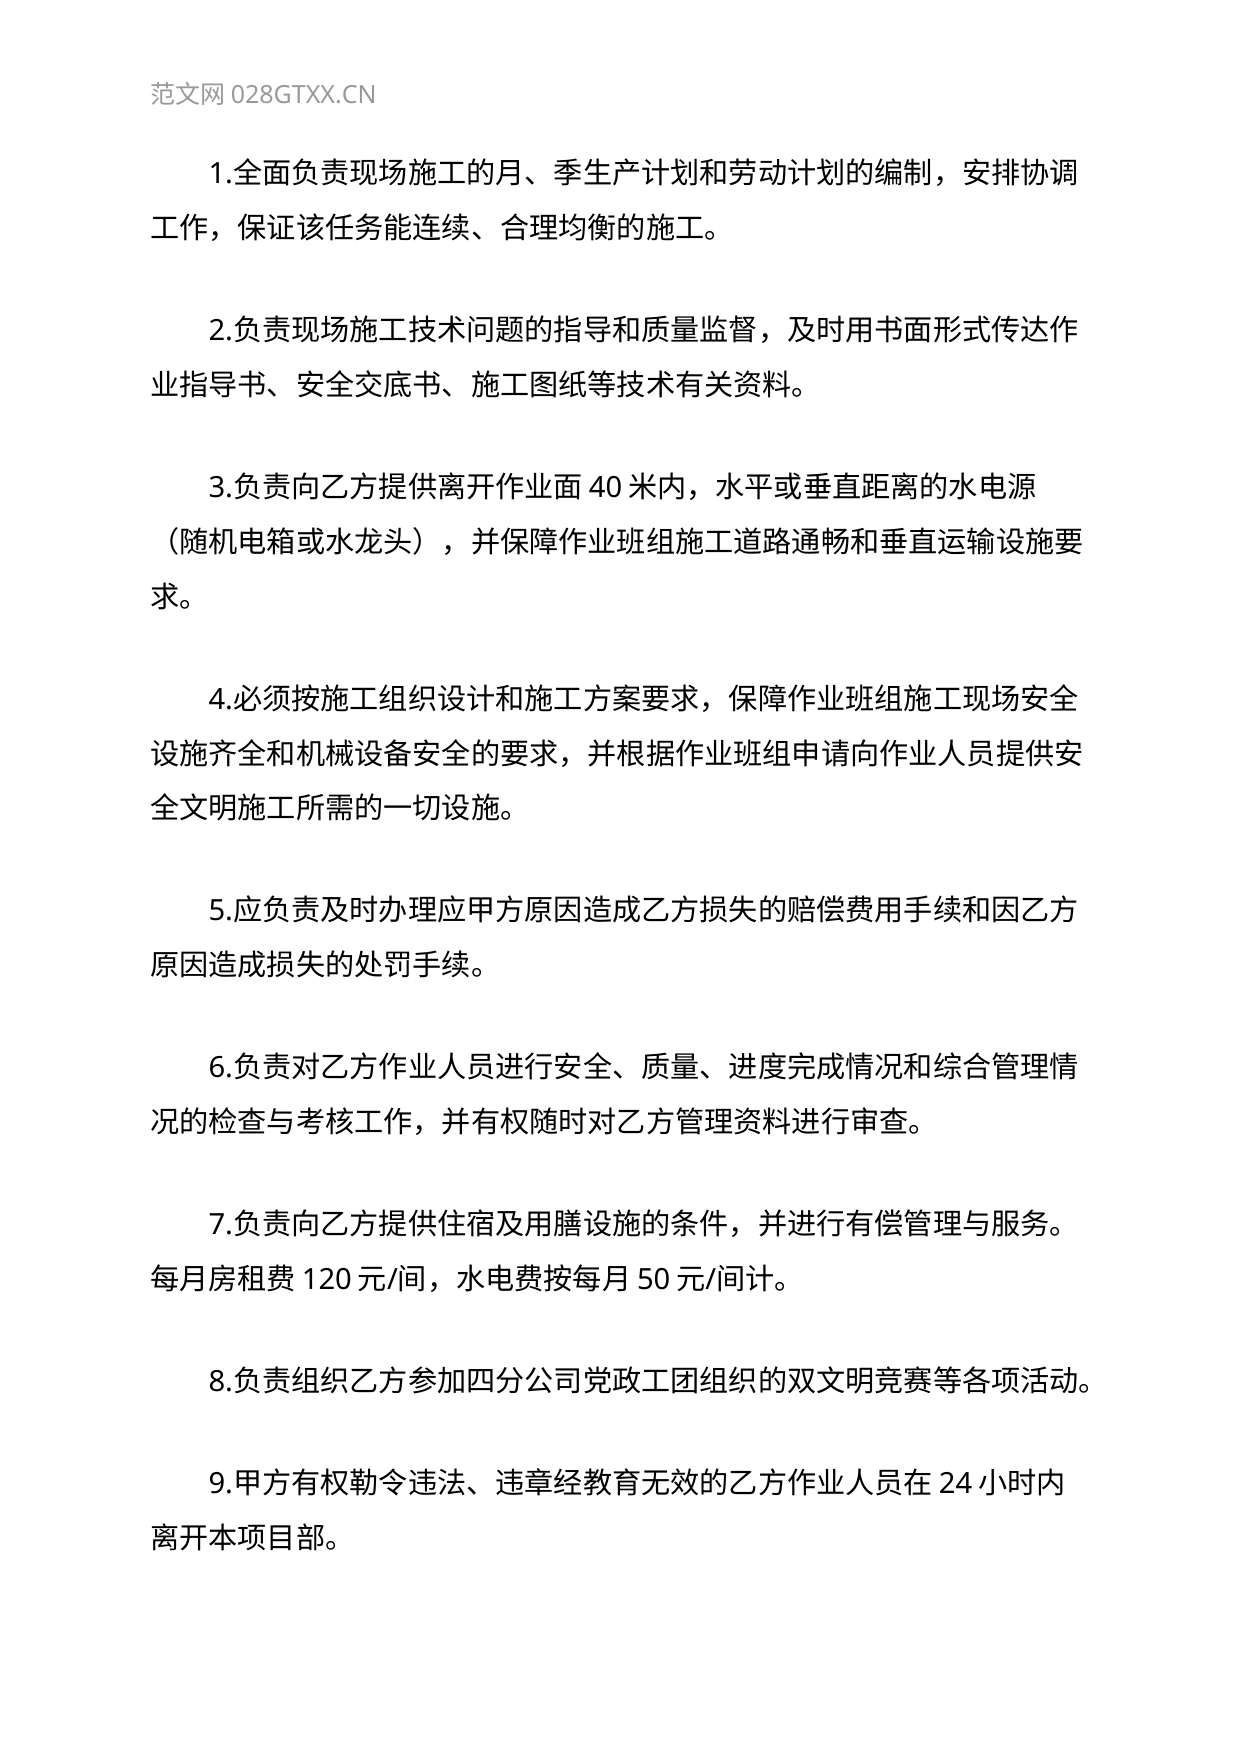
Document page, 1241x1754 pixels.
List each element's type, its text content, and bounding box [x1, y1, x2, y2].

text 1.全面负责现场施工的月、季生产计划和劳动计划的编制，安排协调工作，保证该任务能连续、合理均衡的施工。 [150, 150, 1090, 247]
text 7.负责向乙方提供住宿及用膳设施的条件，并进行有偿管理与服务。每月房租费120元/间，水电费按每月50元/间计。 [150, 1200, 1090, 1298]
text 5.应负责及时办理应甲方原因造成乙方损失的赔偿费用手续和因乙方原因造成损失的处罚手续。 [150, 887, 1090, 984]
text 2.负责现场施工技术问题的指导和质量监督，及时用书面形式传达作业指导书、安全交底书、施工图纸等技术有关资料。 [150, 307, 1090, 404]
text 3.负责向乙方提供离开作业面40米内，水平或垂直距离的水电源（随机电箱或水龙头），并保障作业班组施工道路通畅和垂直运输设施要求。 [150, 463, 1090, 616]
text 6.负责对乙方作业人员进行安全、质量、进度完成情况和综合管理情况的检查与考核工作，并有权随时对乙方管理资料进行审查。 [150, 1044, 1090, 1141]
text 8.负责组织乙方参加四分公司党政工团组织的双文明竞赛等各项活动。 [150, 1357, 1090, 1400]
text 9.甲方有权勒令违法、违章经教育无效的乙方作业人员在24小时内离开本项目部。 [150, 1459, 1090, 1557]
text 4.必须按施工组织设计和施工方案要求，保障作业班组施工现场安全设施齐全和机械设备安全的要求，并根据作业班组申请向作业人员提供安全文明施工所需的一切设施。 [150, 675, 1090, 827]
